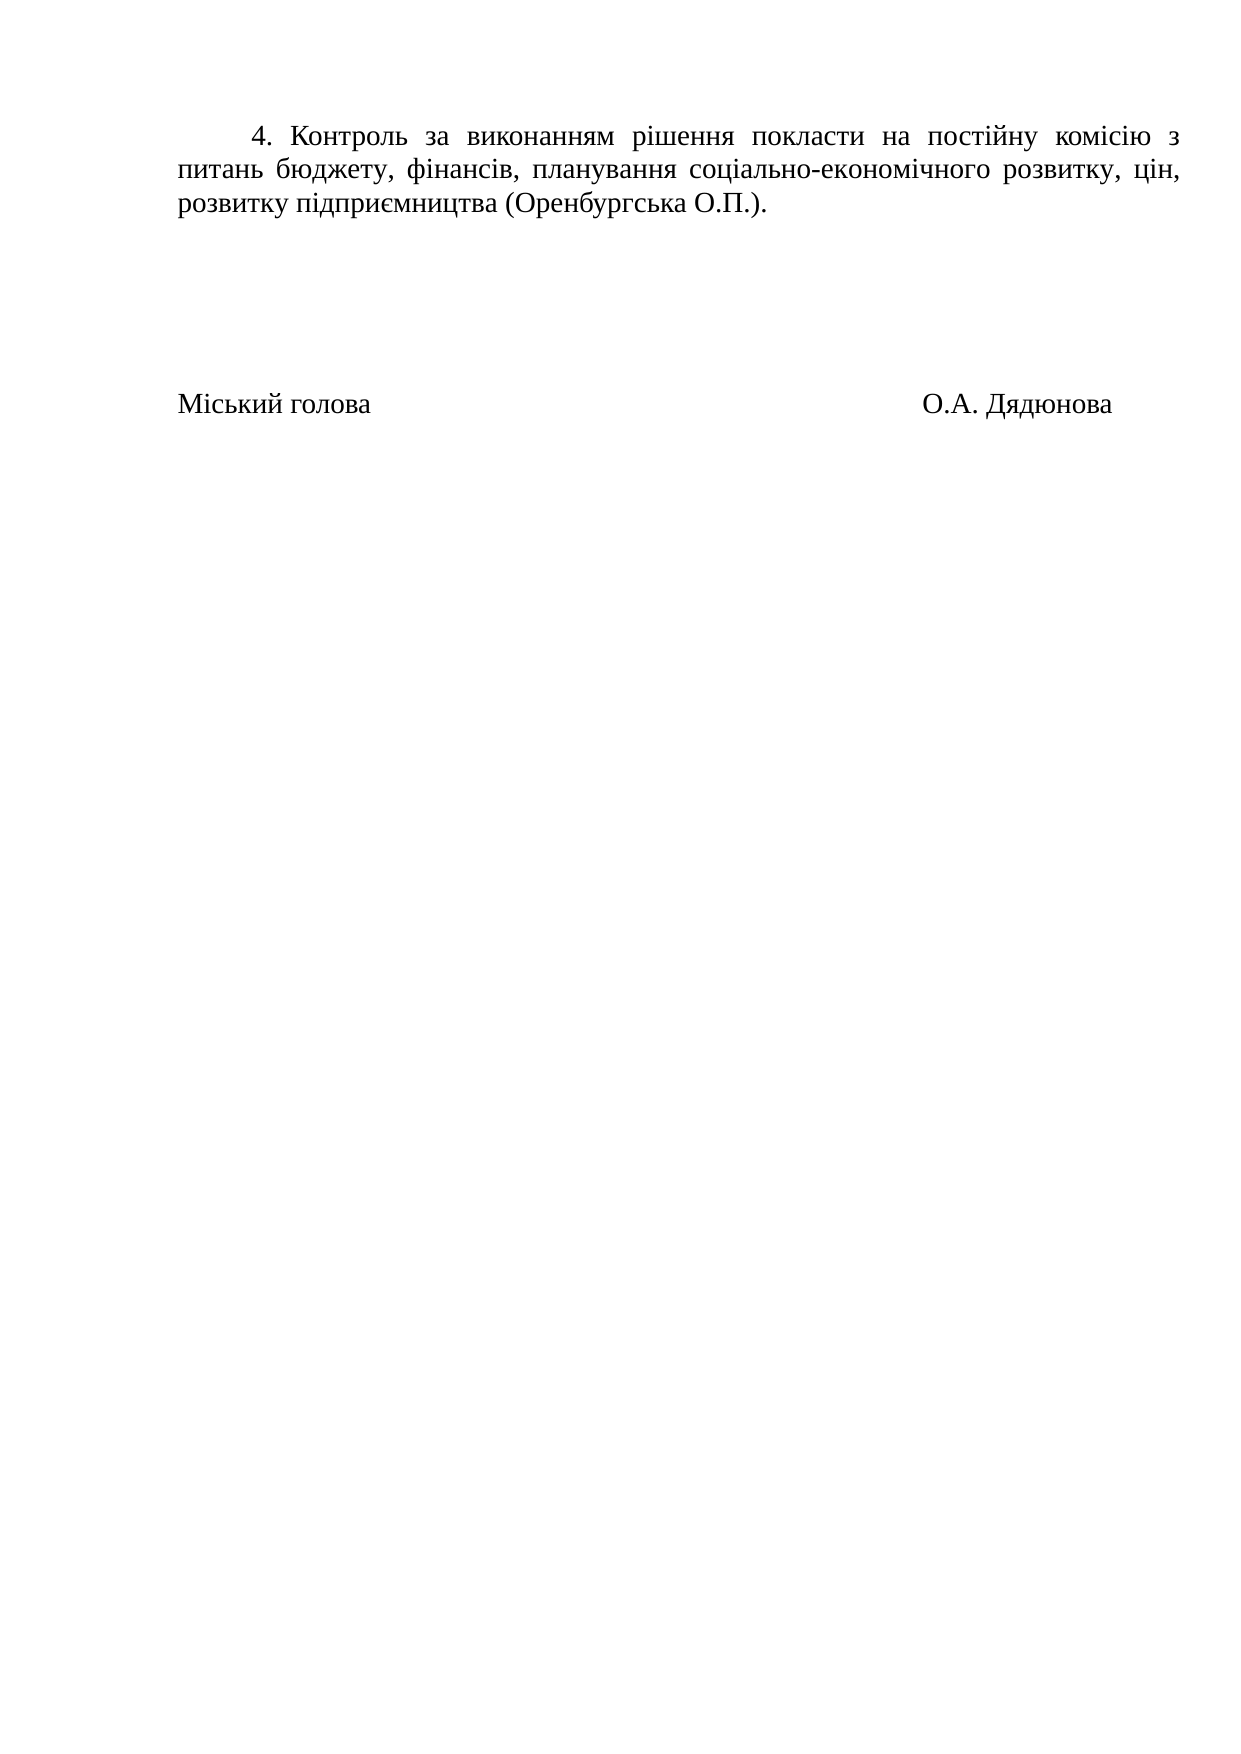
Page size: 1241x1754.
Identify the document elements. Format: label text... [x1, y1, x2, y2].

text 4. Контроль за виконанням рішення покласти на постійну комісію з питань бюджету, фінансів, планування соціально-економічного розвитку, цін, розвитку підприємництва (Оренбургська О.П.). [498, 185, 1181, 219]
text 4. Контроль за виконанням рішення покласти на постійну комісію з питань бюджету, фінансів, планування соціально-економічного розвитку, цін, розвитку підприємництва (Оренбургська О.П.). [177, 118, 1181, 185]
text Міський голова О.А. Дядюнова [177, 386, 1181, 420]
